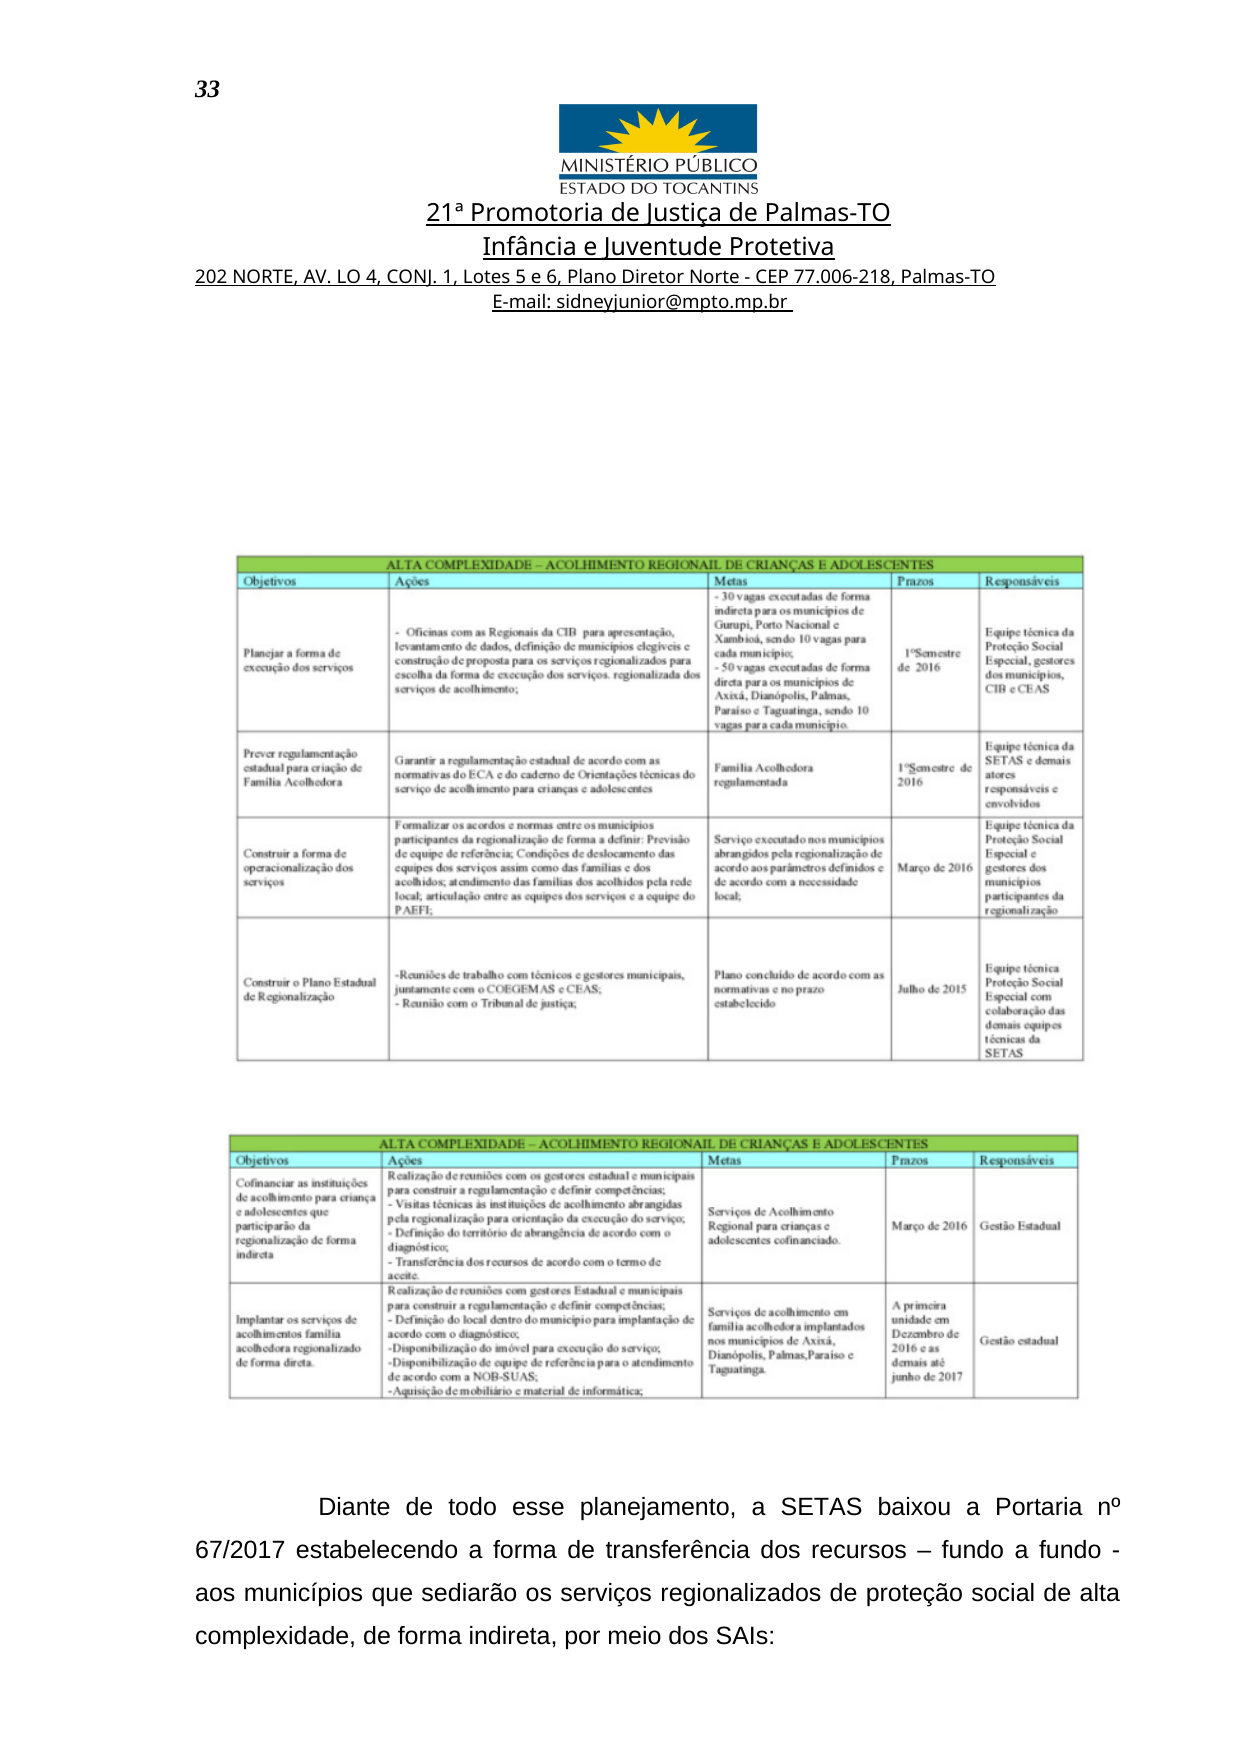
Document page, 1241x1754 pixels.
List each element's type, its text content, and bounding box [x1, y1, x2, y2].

picture [194, 536, 1123, 1083]
picture [559, 104, 758, 194]
text Diante de todo esse planejamento, a SETAS baixou a Portaria nº 67/2017 estabelecendo a forma de transferência dos recursos – fundo a fundo - aos municípios que sediarão os serviços regionalizados de proteção social de alta complexidade, de forma indireta, por meio dos SAIs: [195, 1492, 1122, 1650]
picture [194, 1121, 1123, 1410]
